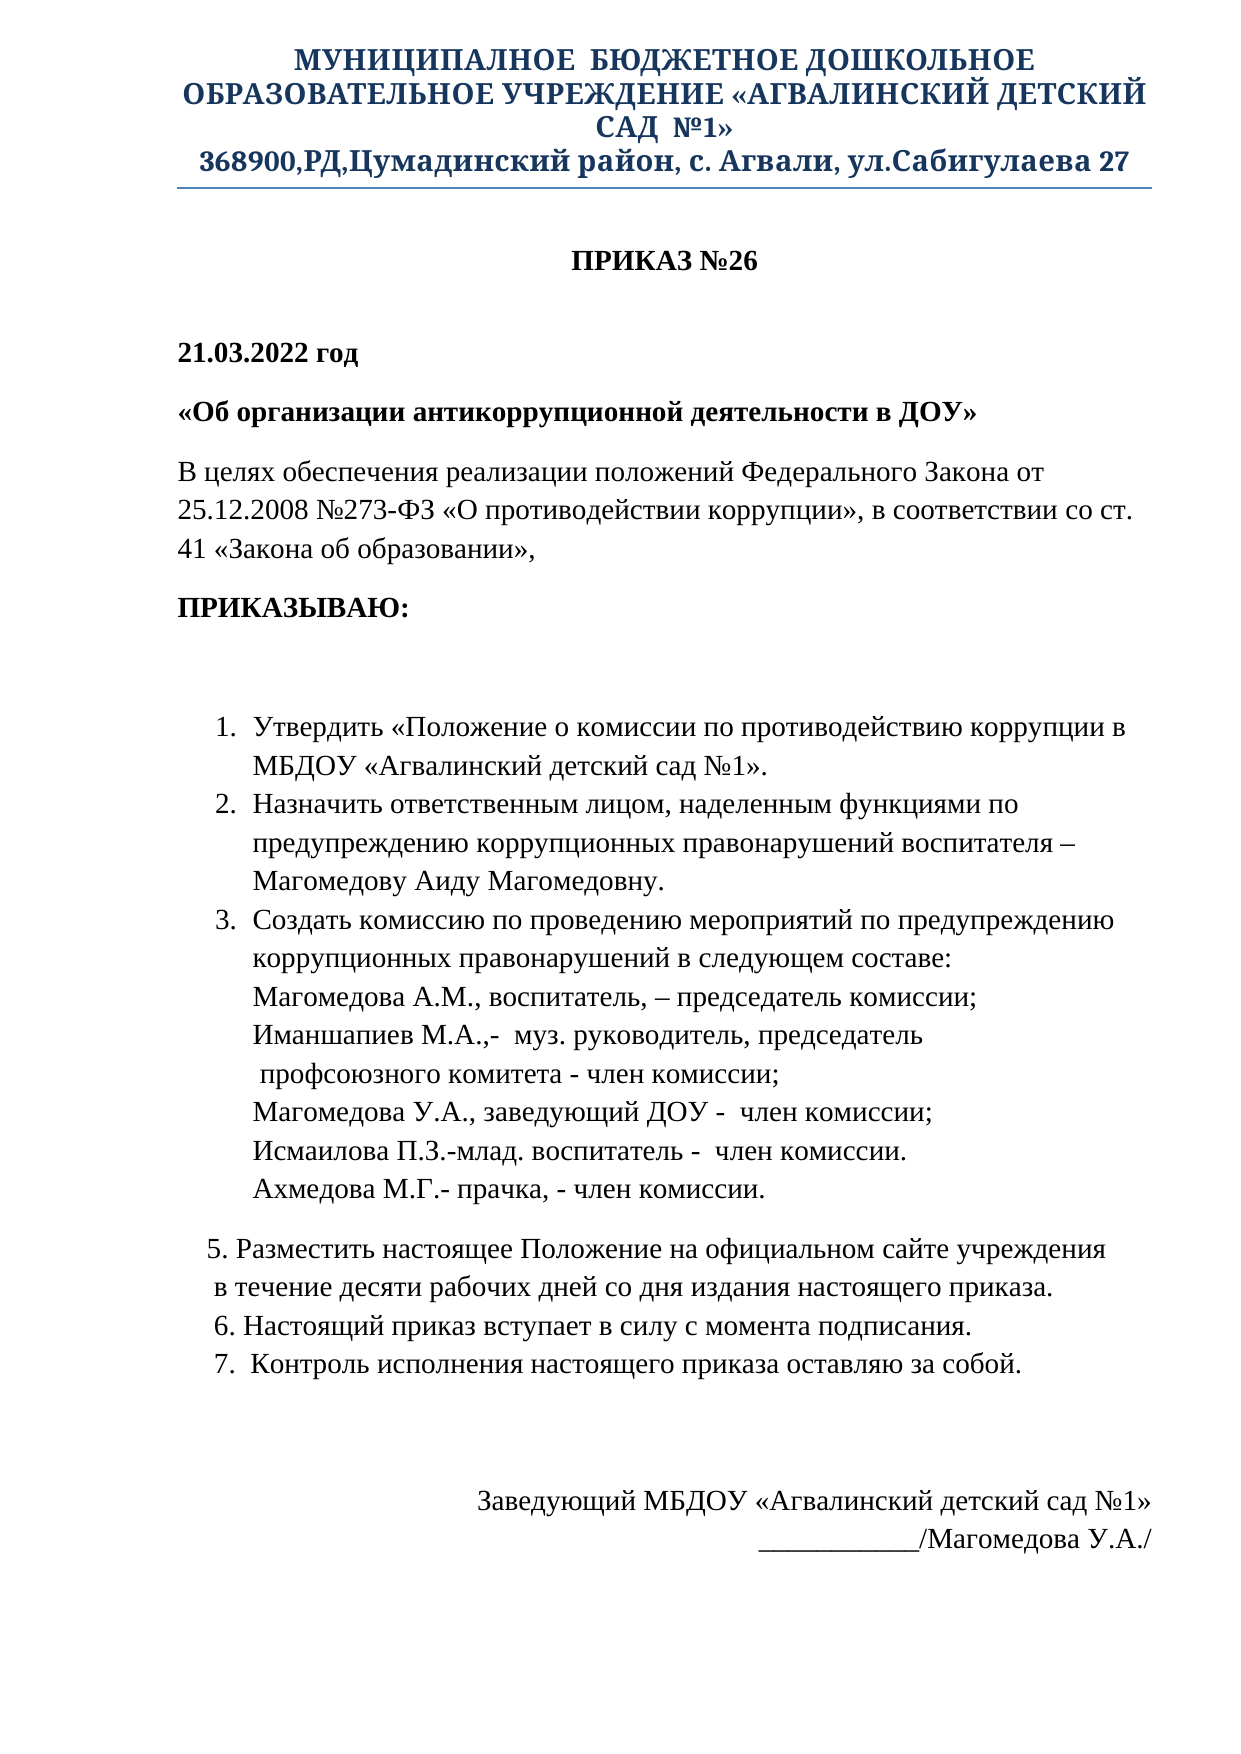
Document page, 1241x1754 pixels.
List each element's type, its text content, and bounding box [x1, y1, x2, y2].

list Магомедова А.М., воспитатель, – председатель комиссии; [252, 979, 1152, 1012]
text 21.03.2022 год [177, 302, 1152, 369]
text «Об организации антикоррупционной деятельности в ДОУ» [177, 394, 1152, 428]
text Заведующий МБДОУ «Агвалинский детский сад №1» ___________/Магомедова У.А./ [177, 1483, 1152, 1555]
list Назначить ответственным лицом, наделенным функциями по предупреждению коррупционных правонарушений воспитателя –Магомедову Аиду Магомедовну. [215, 786, 1152, 897]
text 7. Контроль исполнения настоящего приказа оставляю за собой. [177, 1347, 1152, 1380]
list Создать комиссию по проведению мероприятий по предупреждению коррупционных правонарушений в следующем составе: [215, 902, 1152, 974]
text МУНИЦИПАЛНОЕ БЮДЖЕТНОЕ ДОШКОЛЬНОЕ ОБРАЗОВАТЕЛЬНОЕ УЧРЕЖДЕНИЕ «АГВАЛИНСКИЙ ДЕТСКИЙ САД №1» 368900,РД,Цумадинский район, с. Агвали, ул.Сабигулаева 27 [177, 44, 1152, 187]
text В целях обеспечения реализации положений Федерального Закона от 25.12.2008 №273-ФЗ «О противодействии коррупции», в соответствии со ст. 41 «Закона об образовании», [177, 454, 1152, 564]
list Ахмедова М.Г.- прачка, - член комиссии. [252, 1172, 1152, 1205]
text 6. Настоящий приказ вступает в силу с момента подписания. [177, 1308, 1152, 1342]
text ПРИКАЗ №26 [177, 243, 1152, 276]
list Исмаилова П.З.-млад. воспитатель - член комиссии. [252, 1133, 1152, 1167]
list профсоюзного комитета - член комиссии; [252, 1056, 1152, 1089]
text ПРИКАЗЫВАЮ: [177, 590, 1152, 624]
list Иманшапиев М.А.,- муз. руководитель, председатель [252, 1017, 1152, 1051]
text в течение десяти рабочих дней со дня издания настоящего приказа. [177, 1269, 1152, 1303]
text 5. Разместить настоящее Положение на официальном сайте учреждения [177, 1231, 1152, 1264]
list Магомедова У.А., заведующий ДОУ - член комиссии; [252, 1094, 1152, 1128]
list Утвердить «Положение о комиссии по противодействию коррупции в МБДОУ «Агвалинский детский сад №1». [215, 709, 1152, 781]
